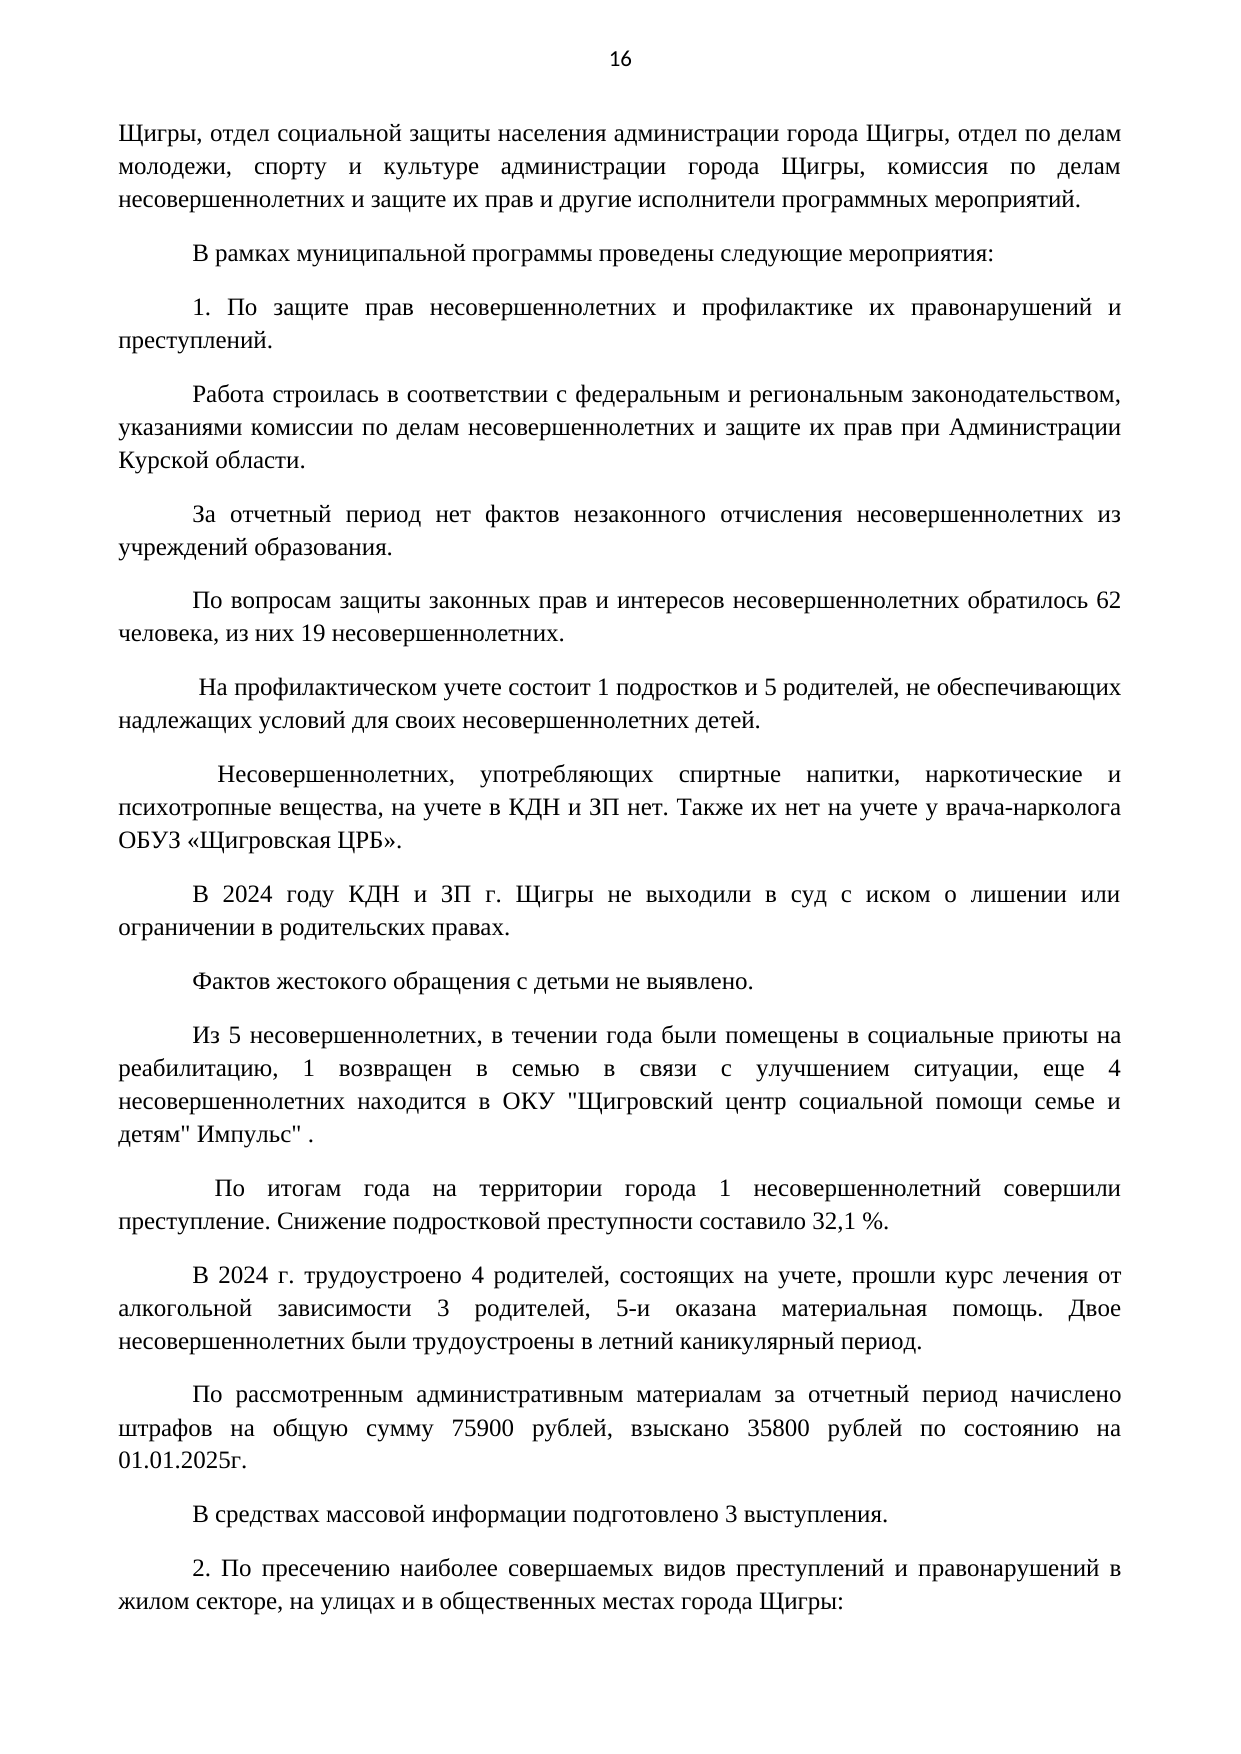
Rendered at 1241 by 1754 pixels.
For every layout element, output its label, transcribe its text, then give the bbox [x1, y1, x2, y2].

text 1. По защите прав несовершеннолетних и профилактике их правонарушений и преступлений. [118, 292, 1122, 354]
text По вопросам защиты законных прав и интересов несовершеннолетних обратилось 62 человека, из них 19 несовершеннолетних. [118, 586, 1122, 647]
text В 2024 г. трудоустроено 4 родителей, состоящих на учете, прошли курс лечения от алкогольной зависимости 3 родителей, 5-и оказана материальная помощь. Двое несовершеннолетних были трудоустроены в летний каникулярный период. [118, 1260, 1122, 1354]
text В рамках муниципальной программы проведены следующие мероприятия: [118, 238, 1122, 267]
text По итогам года на территории города 1 несовершеннолетний совершили преступление. Снижение подростковой преступности составило 32,1 %. [118, 1173, 1122, 1234]
text Из 5 несовершеннолетних, в течении года были помещены в социальные приюты на реабилитацию, 1 возвращен в семью в связи с улучшением ситуации, еще 4 несовершеннолетних находится в ОКУ "Щигровский центр социальной помощи семье и детям" Импульс" . [118, 1020, 1122, 1148]
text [118, 118, 1122, 213]
text В средствах массовой информации подготовлено 3 выступления. [118, 1499, 1122, 1528]
text В 2024 году КДН и ЗП г. Щигры не выходили в суд с иском о лишении или ограничении в родительских правах. [118, 879, 1122, 941]
text За отчетный период нет фактов незаконного отчисления несовершеннолетних из учреждений образования. [118, 499, 1122, 560]
text На профилактическом учете состоит 1 подростков и 5 родителей, не обеспечивающих надлежащих условий для своих несовершеннолетних детей. [118, 672, 1122, 734]
text Несовершеннолетних, употребляющих спиртные напитки, наркотические и психотропные вещества, на учете в КДН и ЗП нет. Также их нет на учете у врача-нарколога ОБУЗ «Щигровская ЦРБ». [118, 759, 1122, 854]
text Работа строилась в соответствии с федеральным и региональным законодательством, указаниями комиссии по делам несовершеннолетних и защите их прав при Администрации Курской области. [118, 379, 1122, 473]
text Фактов жестокого обращения с детьми не выявлено. [118, 966, 1122, 995]
text 2. По пресечению наиболее совершаемых видов преступлений и правонарушений в жилом секторе, на улицах и в общественных местах города Щигры: [118, 1553, 1122, 1615]
text По рассмотренным административным материалам за отчетный период начислено штрафов на общую сумму 75900 рублей, взыскано 35800 рублей по состоянию на 01.01.2025г. [118, 1379, 1122, 1474]
